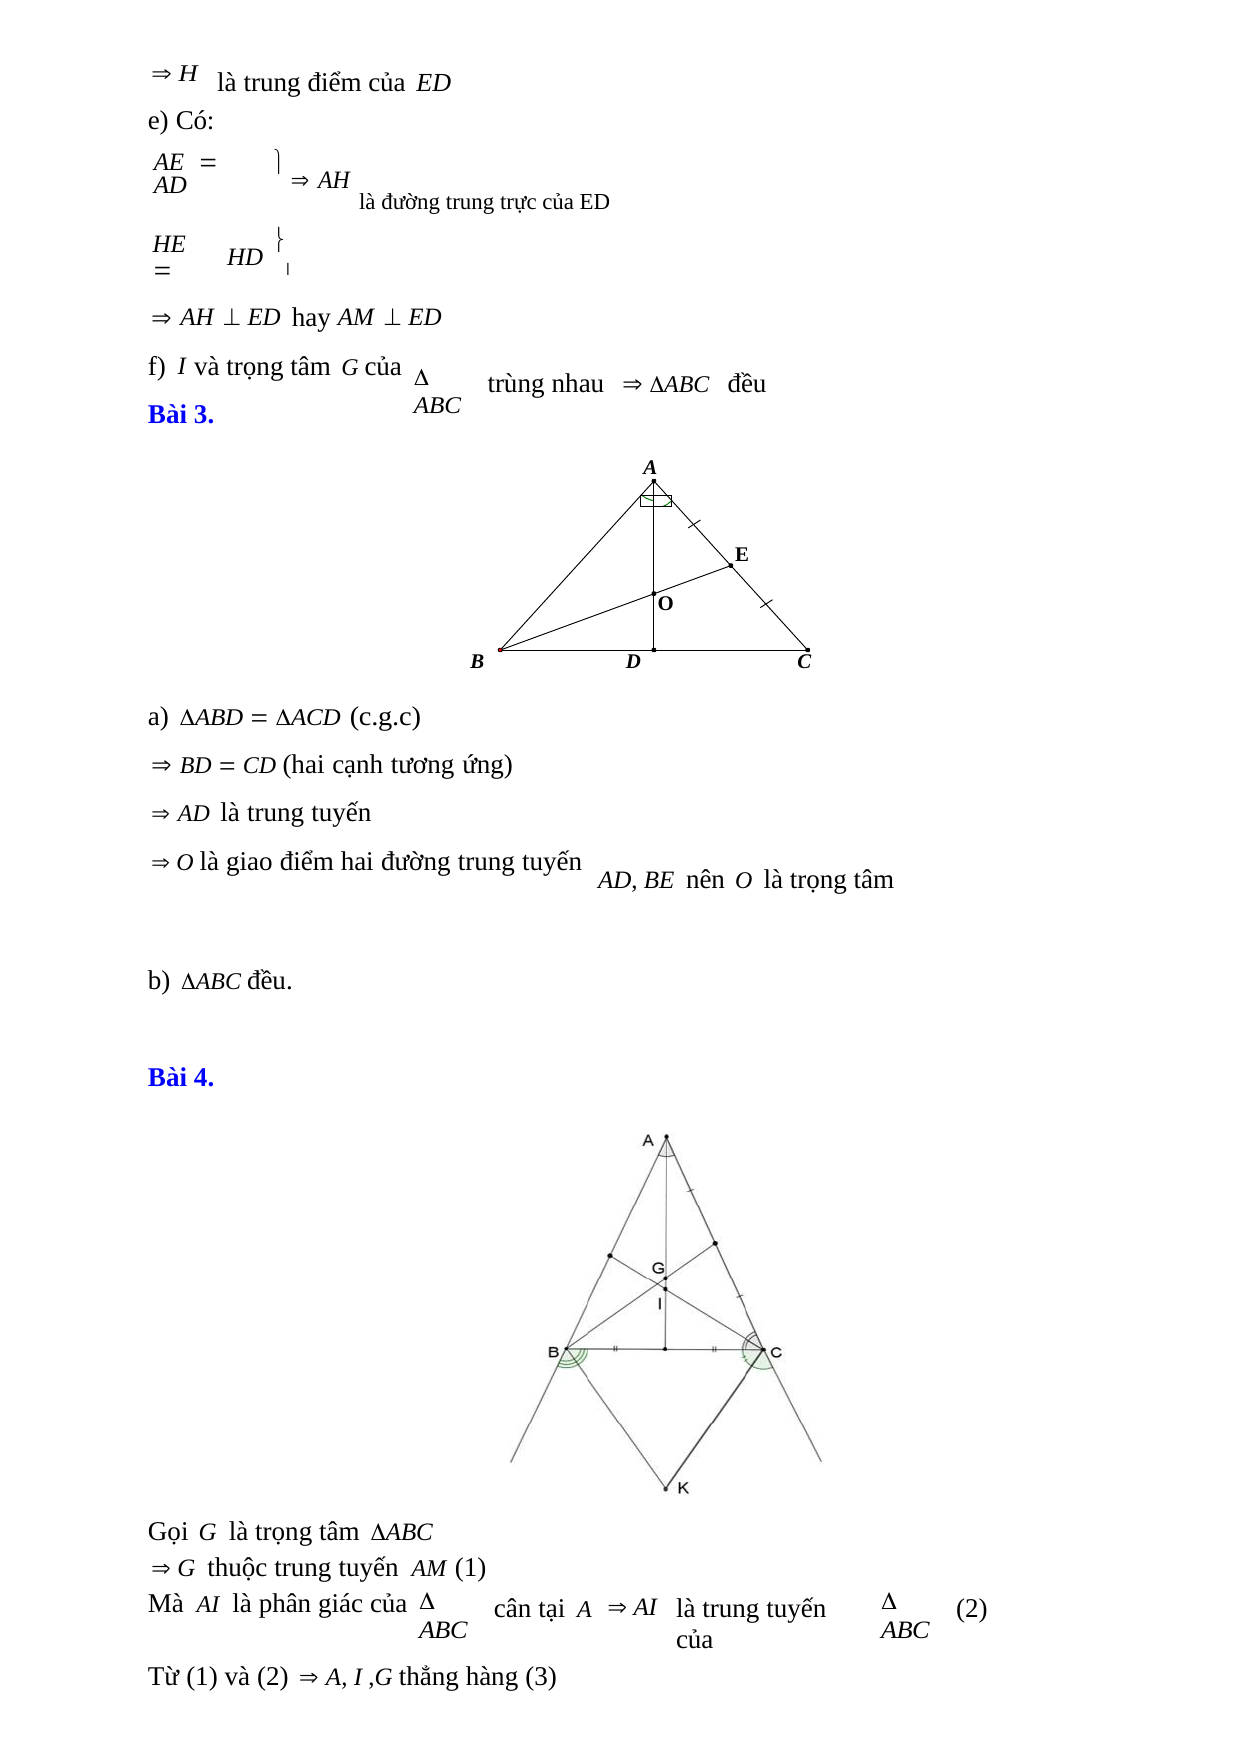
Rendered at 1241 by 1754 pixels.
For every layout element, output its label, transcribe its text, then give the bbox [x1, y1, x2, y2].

text HD  [227, 229, 1192, 265]
subtitle Bài 4. [148, 1061, 1192, 1092]
text ABC [881, 1592, 944, 1644]
text HE  [152, 229, 214, 281]
text  AD là trung tuyến [151, 797, 585, 828]
text AD, BE nên O là trọng tâm [598, 863, 1192, 894]
text Từ (1) và (2)  A, I ,G thẳng hàng (3) [148, 1660, 1192, 1691]
text  G thuộc trung tuyến AM (1) [151, 1551, 1192, 1582]
list Có: [148, 104, 214, 135]
text ABC [414, 369, 476, 418]
text  AH  ED hay AM  ED [151, 301, 1192, 332]
picture [641, 496, 653, 506]
picture [654, 496, 671, 506]
text trùng nhau  ABC [487, 367, 716, 398]
text cân tại A [494, 1592, 593, 1623]
text đều [727, 367, 1192, 398]
text A [127, 455, 1173, 479]
text Gọi G là trọng tâm ABC [148, 1514, 1192, 1546]
text  H [151, 59, 214, 86]
list ABD  ACD (c.g.c) [148, 700, 1192, 731]
text  BD  CD (hai cạnh tương ứng) [151, 748, 1192, 779]
text Mà AI là phân giác của [148, 1587, 408, 1618]
text   AH [273, 171, 355, 192]
text (2) [956, 1592, 1192, 1623]
text  O là giao điểm hai đường trung tuyến [151, 845, 585, 876]
text là trung điểm của ED [217, 66, 1192, 97]
text  AI [607, 1592, 661, 1621]
text là trung tuyến của [676, 1592, 870, 1654]
picture [509, 1133, 825, 1496]
list ABC đều. [148, 964, 1192, 995]
text là đường trung trực của ED [359, 188, 1192, 214]
list I và trọng tâm G của [148, 350, 403, 381]
text ABC [419, 1592, 482, 1644]
text AE  AD [153, 152, 258, 198]
text B D C [127, 652, 1154, 672]
subtitle Bài 3. [148, 398, 403, 429]
